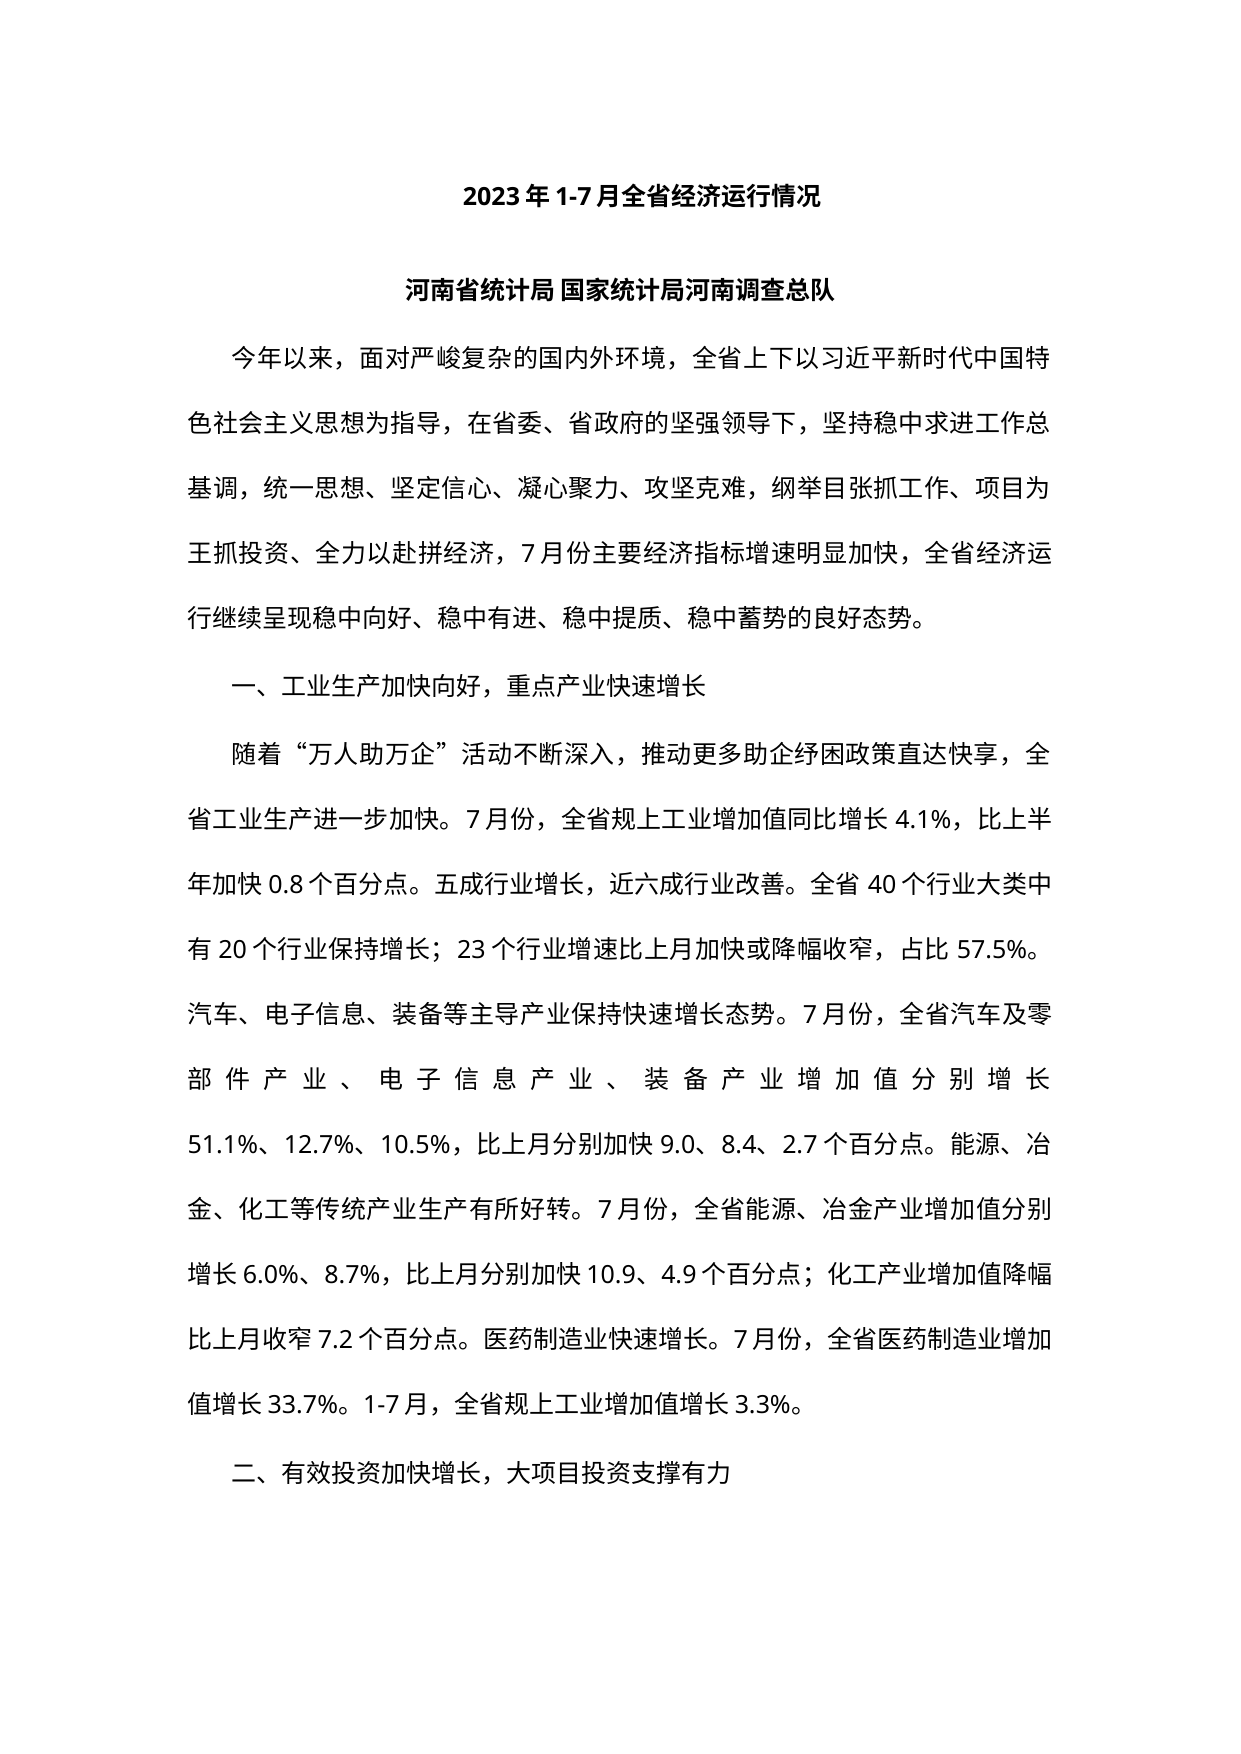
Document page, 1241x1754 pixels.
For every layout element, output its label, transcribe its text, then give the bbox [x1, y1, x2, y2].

text 河南省统计局 国家统计局河南调查总队 [187, 256, 1053, 321]
text 今年以来，面对严峻复杂的国内外环境，全省上下以习近平新时代中国特色社会主义思想为指导，在省委、省政府的坚强领导下，坚持稳中求进工作总基调，统一思想、坚定信心、凝心聚力、攻坚克难，纲举目张抓工作、项目为王抓投资、全力以赴拼经济，7月份主要经济指标增速明显加快，全省经济运行继续呈现稳中向好、稳中有进、稳中提质、稳中蓄势的良好态势。 [187, 324, 1053, 649]
text 随着“万人助万企”活动不断深入，推动更多助企纾困政策直达快享，全省工业生产进一步加快。7月份，全省规上工业增加值同比增长4.1%，比上半年加快0.8个百分点。五成行业增长，近六成行业改善。全省40个行业大类中有20个行业保持增长；23个行业增速比上月加快或降幅收窄，占比57.5%。汽车、电子信息、装备等主导产业保持快速增长态势。7月份，全省汽车及零部件产业、电子信息产业、装备产业增加值分别增长51.1%、12.7%、10.5%，比上月分别加快9.0、8.4、2.7个百分点。能源、冶金、化工等传统产业生产有所好转。7月份，全省能源、冶金产业增加值分别增长6.0%、8.7%，比上月分别加快10.9、4.9个百分点；化工产业增加值降幅比上月收窄7.2个百分点。医药制造业快速增长。7月份，全省医药制造业增加值增长33.7%。1-7月，全省规上工业增加值增长3.3%。 [187, 721, 1053, 1436]
text 2023年1-7月全省经济运行情况 [187, 162, 1053, 227]
text 二、有效投资加快增长，大项目投资支撑有力 [187, 1439, 1053, 1504]
text 一、工业生产加快向好，重点产业快速增长 [187, 652, 1053, 717]
